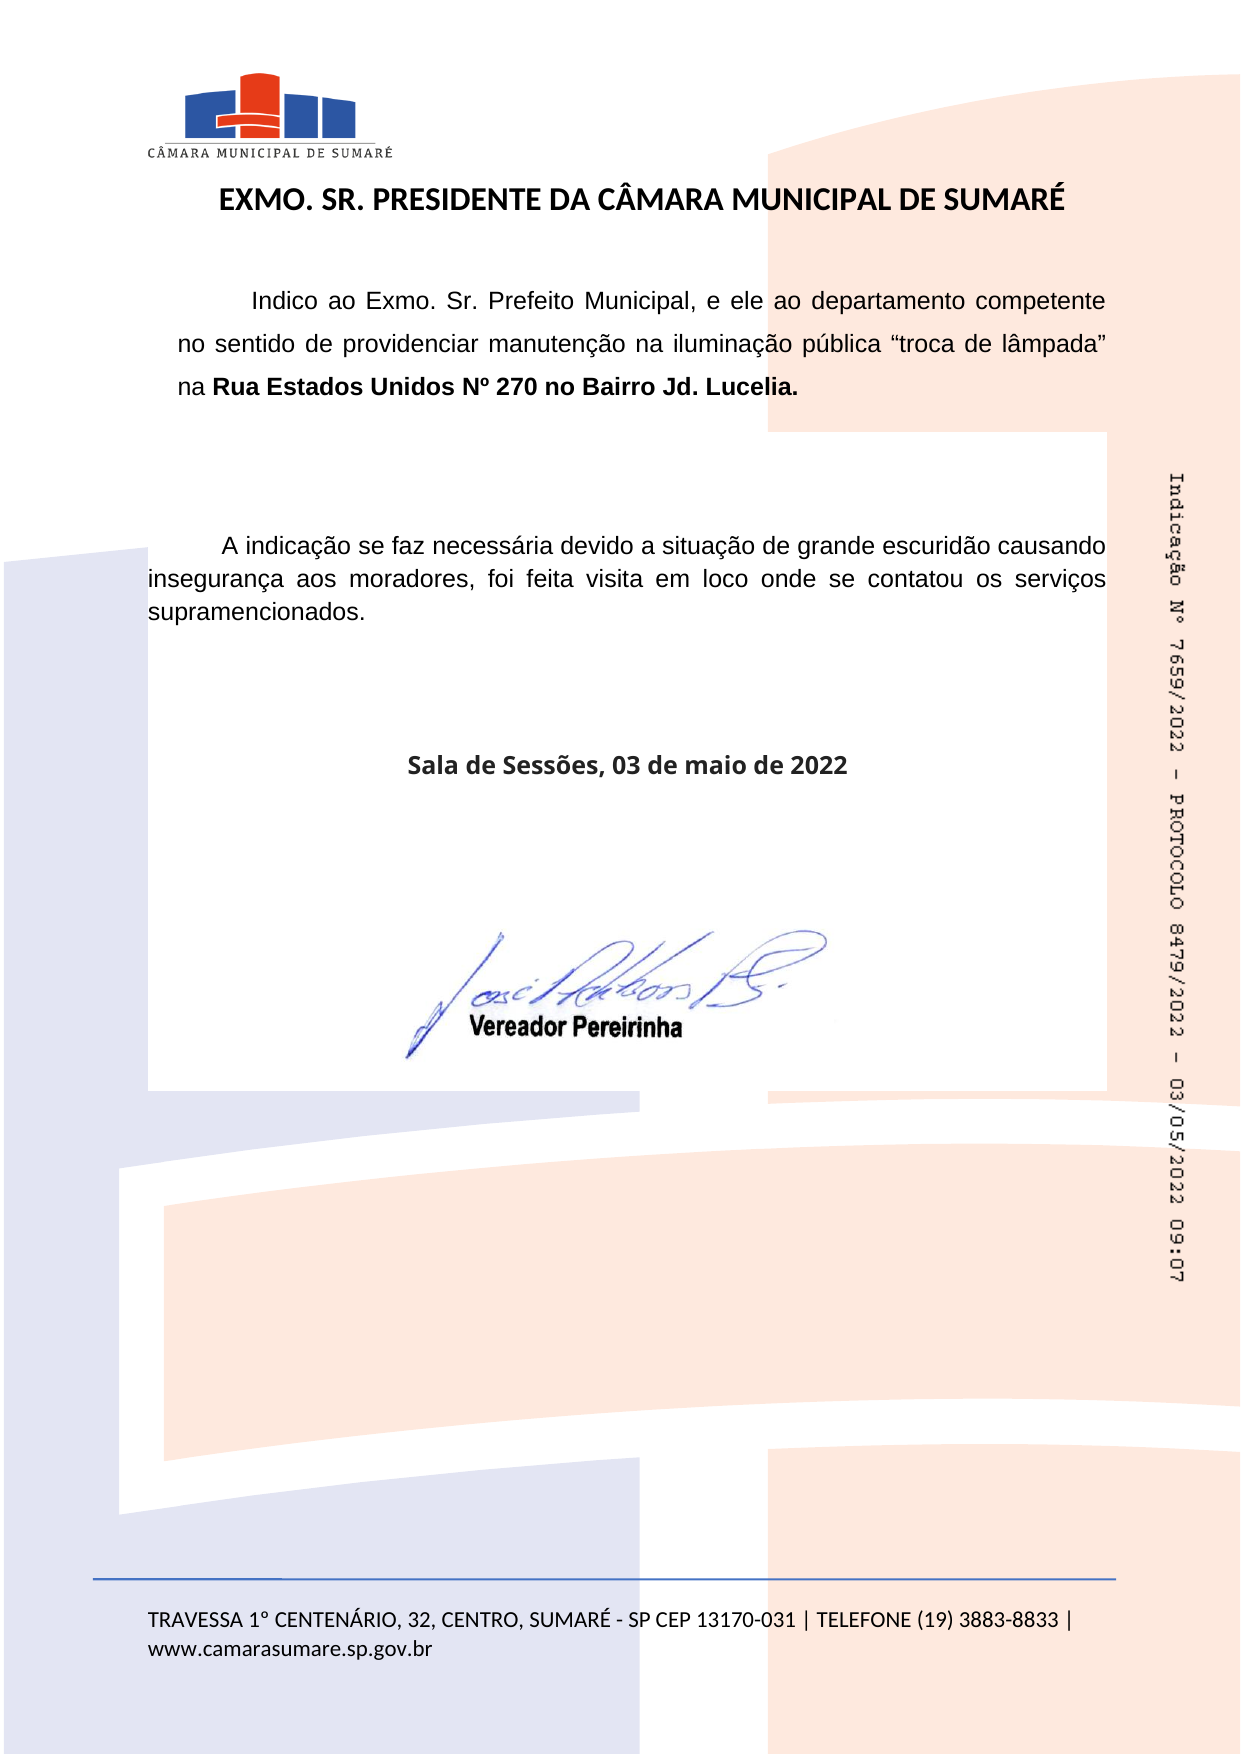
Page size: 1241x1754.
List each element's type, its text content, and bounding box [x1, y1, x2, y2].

picture [1142, 468, 1205, 1286]
text A indicação se faz necessária devido a situação de grande escuridão causando insegurança aos moradores, foi feita visita em loco onde se contatou os serviços supramencionados. [148, 531, 1107, 626]
text Indico ao Exmo. Sr. Prefeito Municipal, e ele ao departamento competente no sentido de providenciar manutenção na iluminação pública “troca de lâmpada” na Rua Estados Unidos Nº 270 no Bairro Jd. Lucelia. [177, 286, 1107, 401]
text Sala de Sessões, 03 de maio de 2022 [148, 748, 1107, 782]
picture [147, 73, 394, 160]
text EXMO. SR. PRESIDENTE DA CÂMARA MUNICIPAL DE SUMARÉ [148, 178, 1107, 219]
picture [389, 904, 866, 1091]
